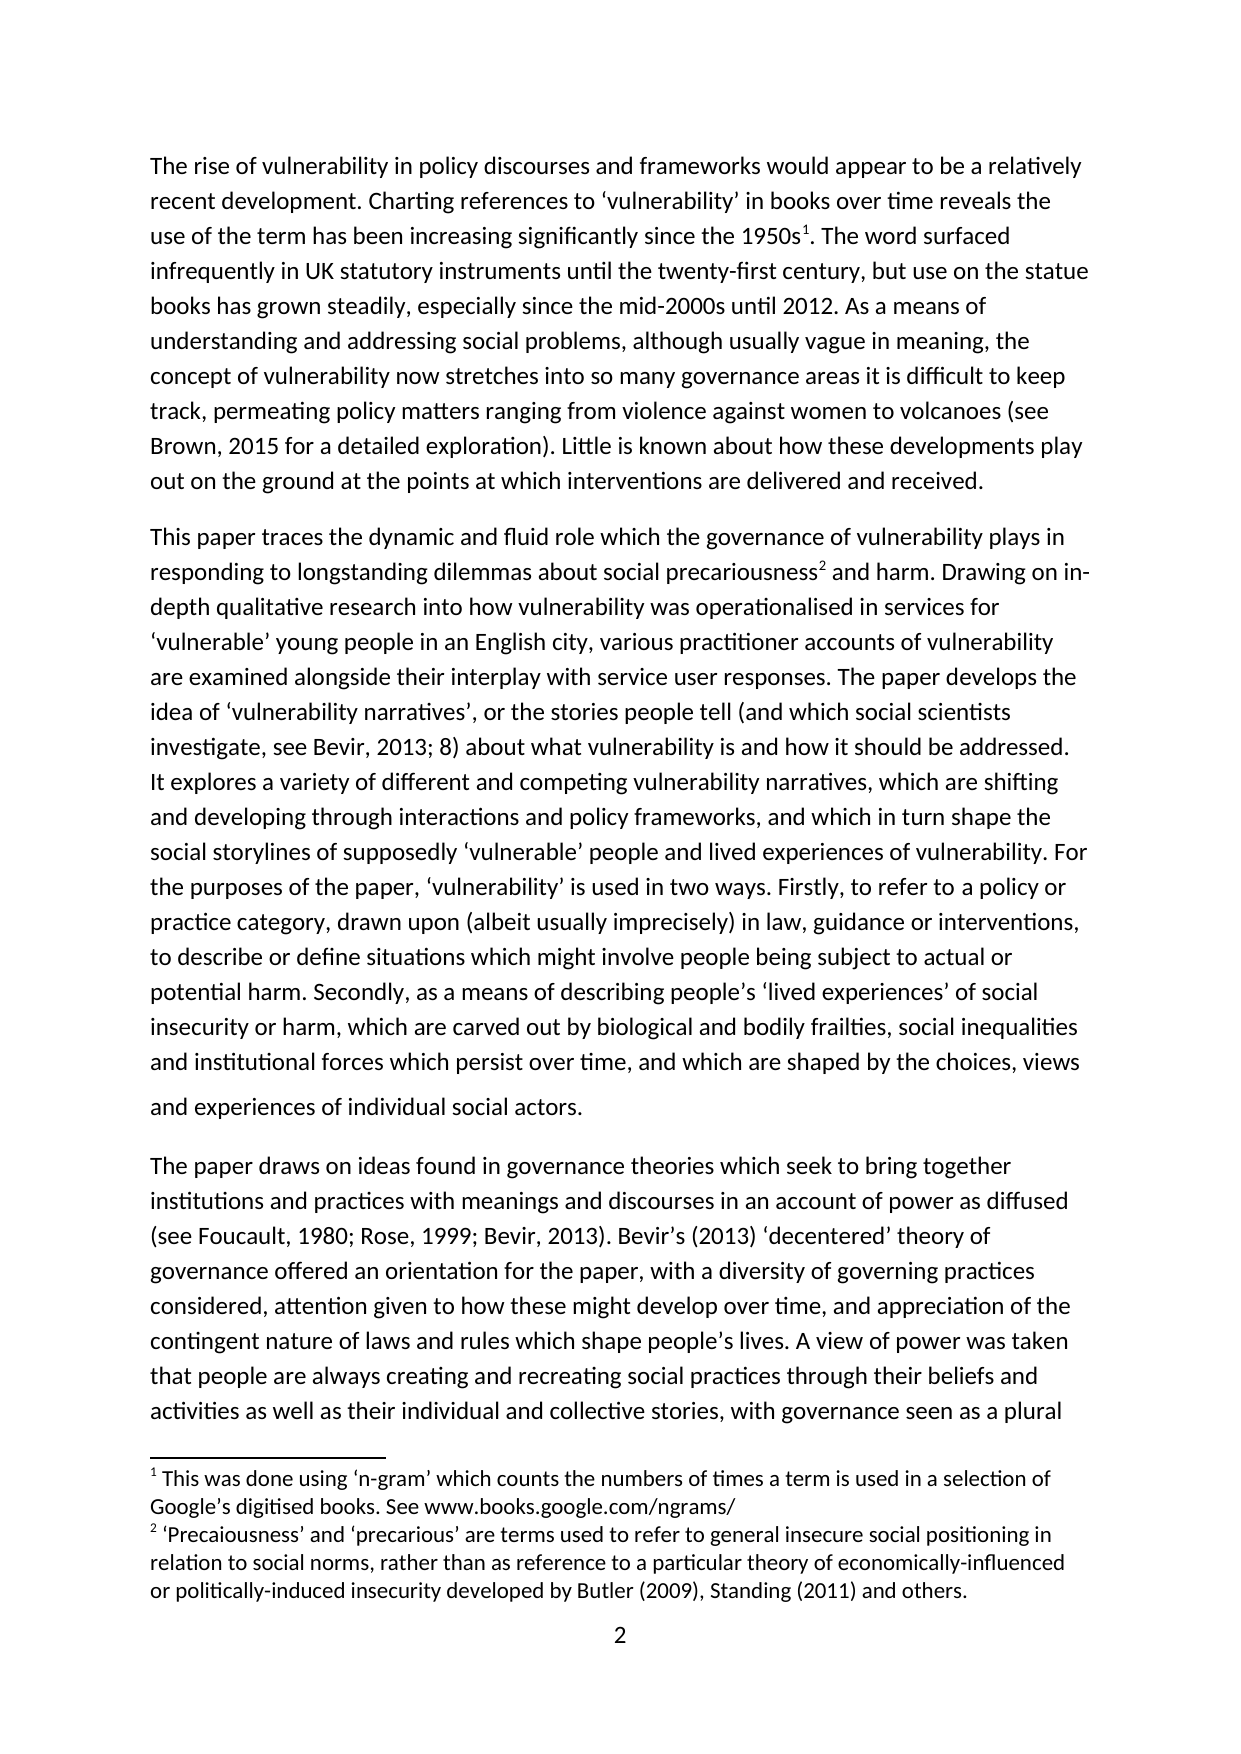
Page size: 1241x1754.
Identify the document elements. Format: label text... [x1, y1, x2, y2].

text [150, 1150, 1090, 1426]
text This paper traces the dynamic and fluid role which the governance of vulnerability plays in responding to longstanding dilemmas about social precariousness and harm. Drawing on in-depth qualitative research into how vulnerability was operationalised in services for ‘vulnerable’ young people in an English city, various practitioner accounts of vulnerability are examined alongside their interplay with service user responses. The paper develops the idea of ‘vulnerability narratives’, or the stories people tell (and which social scientists investigate, see Bevir, 2013; 8) about what vulnerability is and how it should be addressed. It explores a variety of different and competing vulnerability narratives, which are shifting and developing through interactions and policy frameworks, and which in turn shape the social storylines of supposedly ‘vulnerable’ people and lived experiences of vulnerability. For the purposes of the paper, ‘vulnerability’ is used in two ways. Firstly, to refer to a policy or practice category, drawn upon (albeit usually imprecisely) in law, guidance or interventions, to describe or define situations which might involve people being subject to actual or potential harm. Secondly, as a means of describing people’s ‘lived experiences’ of social insecurity or harm, which are carved out by biological and bodily frailties, social inequalities and institutional forces which persist over time, and which are shaped by the choices, views and experiences of individual social actors. [150, 521, 1090, 1123]
text The rise of vulnerability in policy discourses and frameworks would appear to be a relatively recent development. Charting references to ‘vulnerability’ in books over time reveals the use of the term has been increasing significantly since the 1950s. The word surfaced infrequently in UK statutory instruments until the twenty-first century, but use on the statue books has grown steadily, especially since the mid-2000s until 2012. As a means of understanding and addressing social problems, although usually vague in meaning, the concept of vulnerability now stretches into so many governance areas it is difficult to keep track, permeating policy matters ranging from violence against women to volcanoes (see Brown, 2015 for a detailed exploration). Little is known about how these developments play out on the ground at the points at which interventions are delivered and received. [150, 150, 1090, 496]
